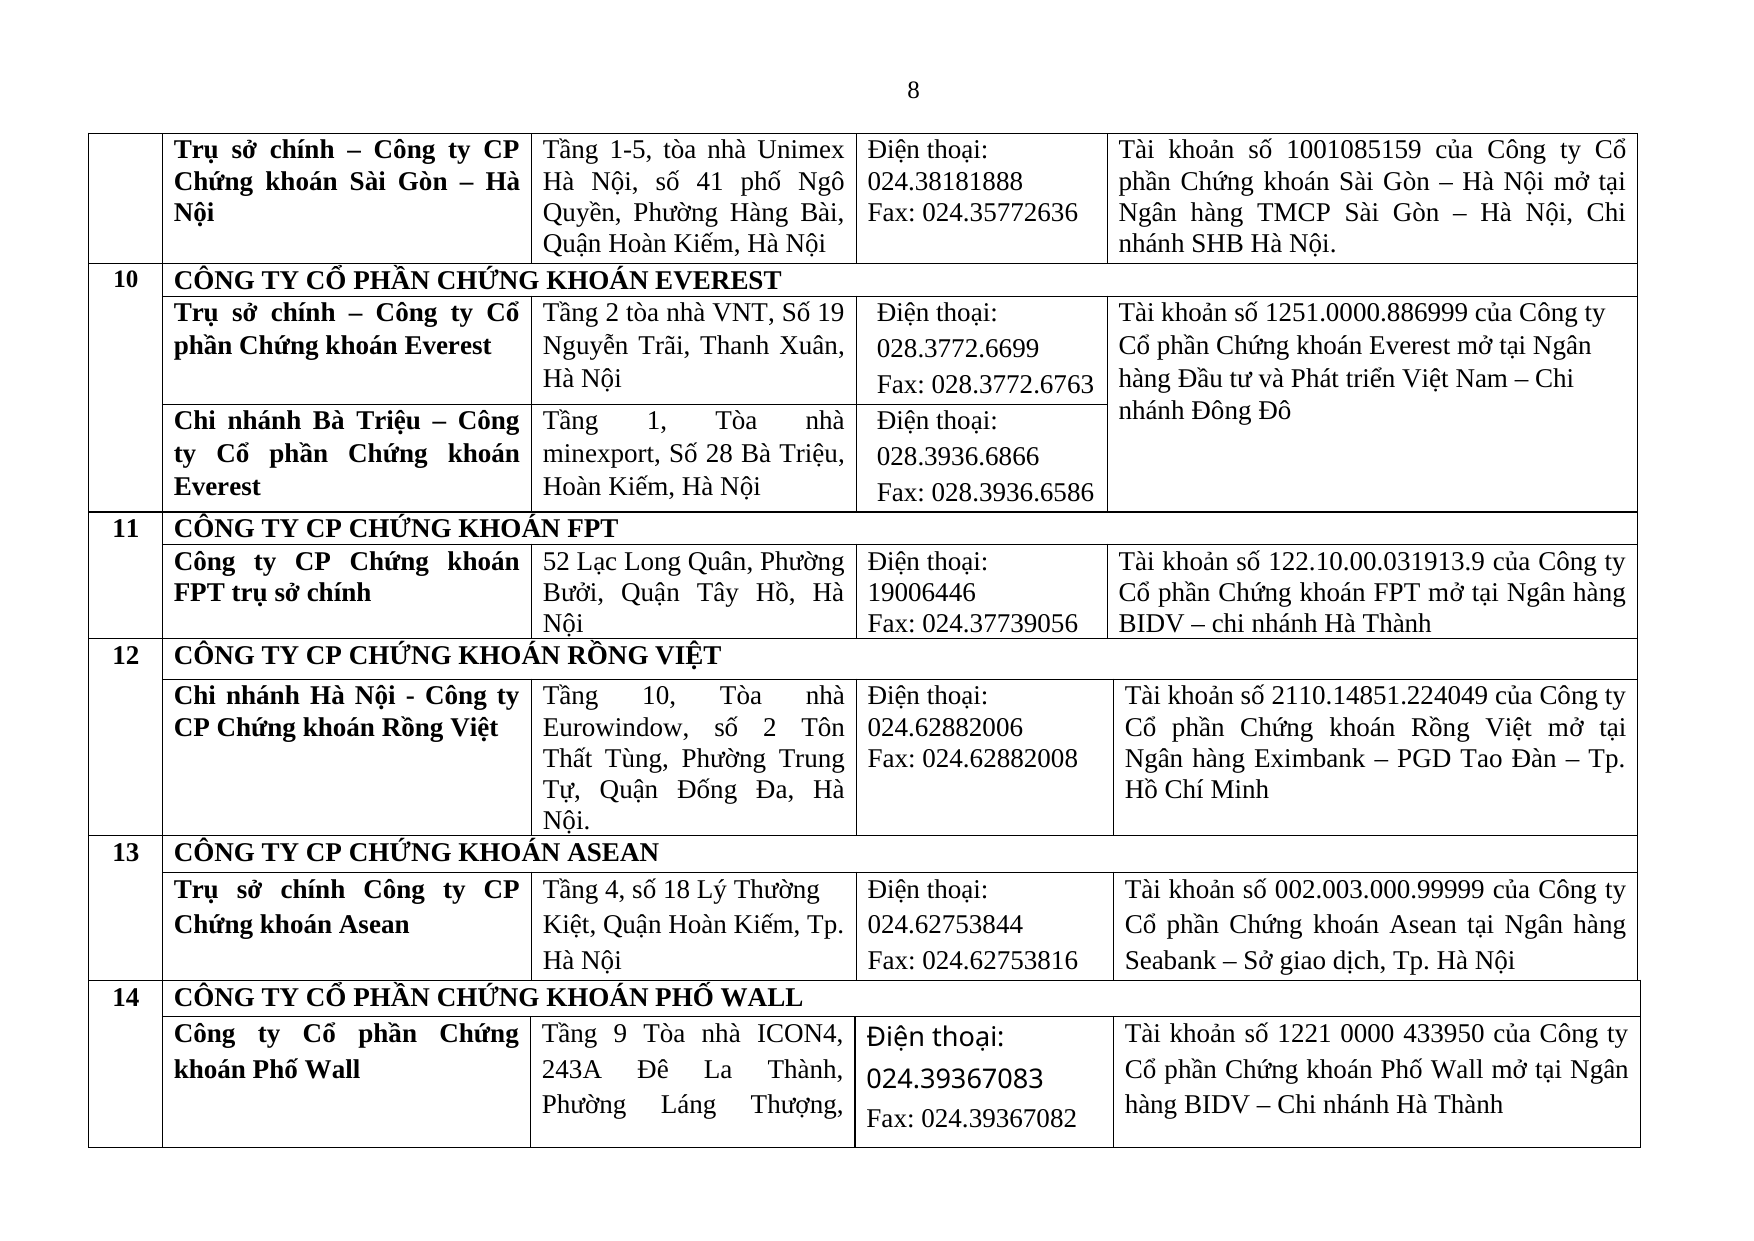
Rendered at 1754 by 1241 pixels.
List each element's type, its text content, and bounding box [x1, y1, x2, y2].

table_cell CÔNG TY CP CHỨNG KHOÁN RỒNG VIỆT [163, 639, 1637, 678]
table_cell Tầng 4, số 18 Lý Thường Kiệt, Quận Hoàn Kiếm, Tp. Hà Nội [532, 873, 856, 979]
table_cell Điện thoại: 024.62753844 Fax: 024.62753816 [857, 873, 1113, 979]
table_cell Trụ sở chính Công ty CP Chứng khoán Asean [163, 873, 531, 979]
table_cell Điện thoại: 024.38181888 Fax: 024.35772636 [857, 134, 1107, 263]
table_cell Tài khoản số 002.003.000.99999 của Công ty Cổ phần Chứng khoán Asean tại Ngân hàng Seabank – Sở giao dịch, Tp. Hà Nội [1114, 873, 1637, 979]
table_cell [856, 1017, 1113, 1147]
table_cell 13 [89, 836, 162, 979]
table_cell Tầng 1-5, tòa nhà Unimex Hà Nội, số 41 phố Ngô Quyền, Phường Hàng Bài, Quận Hoàn Kiếm, Hà Nội [532, 134, 856, 263]
table_cell Công ty CP Chứng khoán FPT trụ sở chính [163, 545, 531, 638]
table_cell Điện thoại: 024.62882006 Fax: 024.62882008 [857, 680, 1113, 835]
table_cell 9 [89, 134, 162, 263]
table_cell Trụ sở chính – Công ty CP Chứng khoán Sài Gòn – Hà Nội [163, 134, 531, 263]
table_cell Tài khoản số 1001085159 của Công ty Cổ phần Chứng khoán Sài Gòn – Hà Nội mở tại Ngân hàng TMCP Sài Gòn – Hà Nội, Chi nhánh SHB Hà Nội. [1108, 134, 1637, 263]
table_cell CÔNG TY CỔ PHẦN CHỨNG KHOÁN PHỐ WALL [163, 981, 1640, 1016]
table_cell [163, 1017, 530, 1147]
table_cell 14 [89, 981, 162, 1147]
table_cell 52 Lạc Long Quân, Phường Bưởi, Quận Tây Hồ, Hà Nội [532, 545, 856, 638]
table_cell Tài khoản số 1251.0000.886999 của Công ty Cổ phần Chứng khoán Everest mở tại Ngân hàng Đầu tư và Phát triển Việt Nam – Chi nhánh Đông Đô [1108, 297, 1637, 511]
table_cell 10 [89, 264, 162, 511]
table_cell Chi nhánh Hà Nội - Công ty CP Chứng khoán Rồng Việt [163, 680, 531, 835]
table_cell Tầng 1, Tòa nhà minexport, Số 28 Bà Triệu, Hoàn Kiếm, Hà Nội [532, 405, 856, 511]
table_cell Điện thoại: 028.3936.6866 Fax: 028.3936.6586 [857, 405, 1107, 511]
table_cell CÔNG TY CỔ PHẦN CHỨNG KHOÁN EVEREST [163, 264, 1637, 296]
table_cell Tài khoản số 122.10.00.031913.9 của Công ty Cổ phần Chứng khoán FPT mở tại Ngân hàng BIDV – chi nhánh Hà Thành [1108, 545, 1637, 638]
table_cell Điện thoại: 028.3772.6699 Fax: 028.3772.6763 [857, 297, 1107, 403]
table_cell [1114, 1017, 1640, 1147]
table_cell Tài khoản số 2110.14851.224049 của Công ty Cổ phần Chứng khoán Rồng Việt mở tại Ngân hàng Eximbank – PGD Tao Đàn – Tp. Hồ Chí Minh [1114, 680, 1637, 835]
table_cell Trụ sở chính – Công ty Cổ phần Chứng khoán Everest [163, 297, 531, 403]
table_cell CÔNG TY CP CHỨNG KHOÁN ASEAN [163, 836, 1637, 872]
table_cell Điện thoại: 19006446 Fax: 024.37739056 [857, 545, 1107, 638]
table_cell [531, 1017, 854, 1147]
table_cell Tầng 2 tòa nhà VNT, Số 19 Nguyễn Trãi, Thanh Xuân, Hà Nội [532, 297, 856, 403]
table_cell 12 [89, 639, 162, 835]
table_cell 11 [89, 513, 162, 638]
table_cell Tầng 10, Tòa nhà Eurowindow, số 2 Tôn Thất Tùng, Phường Trung Tự, Quận Đống Đa, Hà Nội. [532, 680, 856, 835]
table_cell CÔNG TY CP CHỨNG KHOÁN FPT [163, 513, 1637, 543]
table_cell Chi nhánh Bà Triệu – Công ty Cổ phần Chứng khoán Everest [163, 405, 531, 511]
